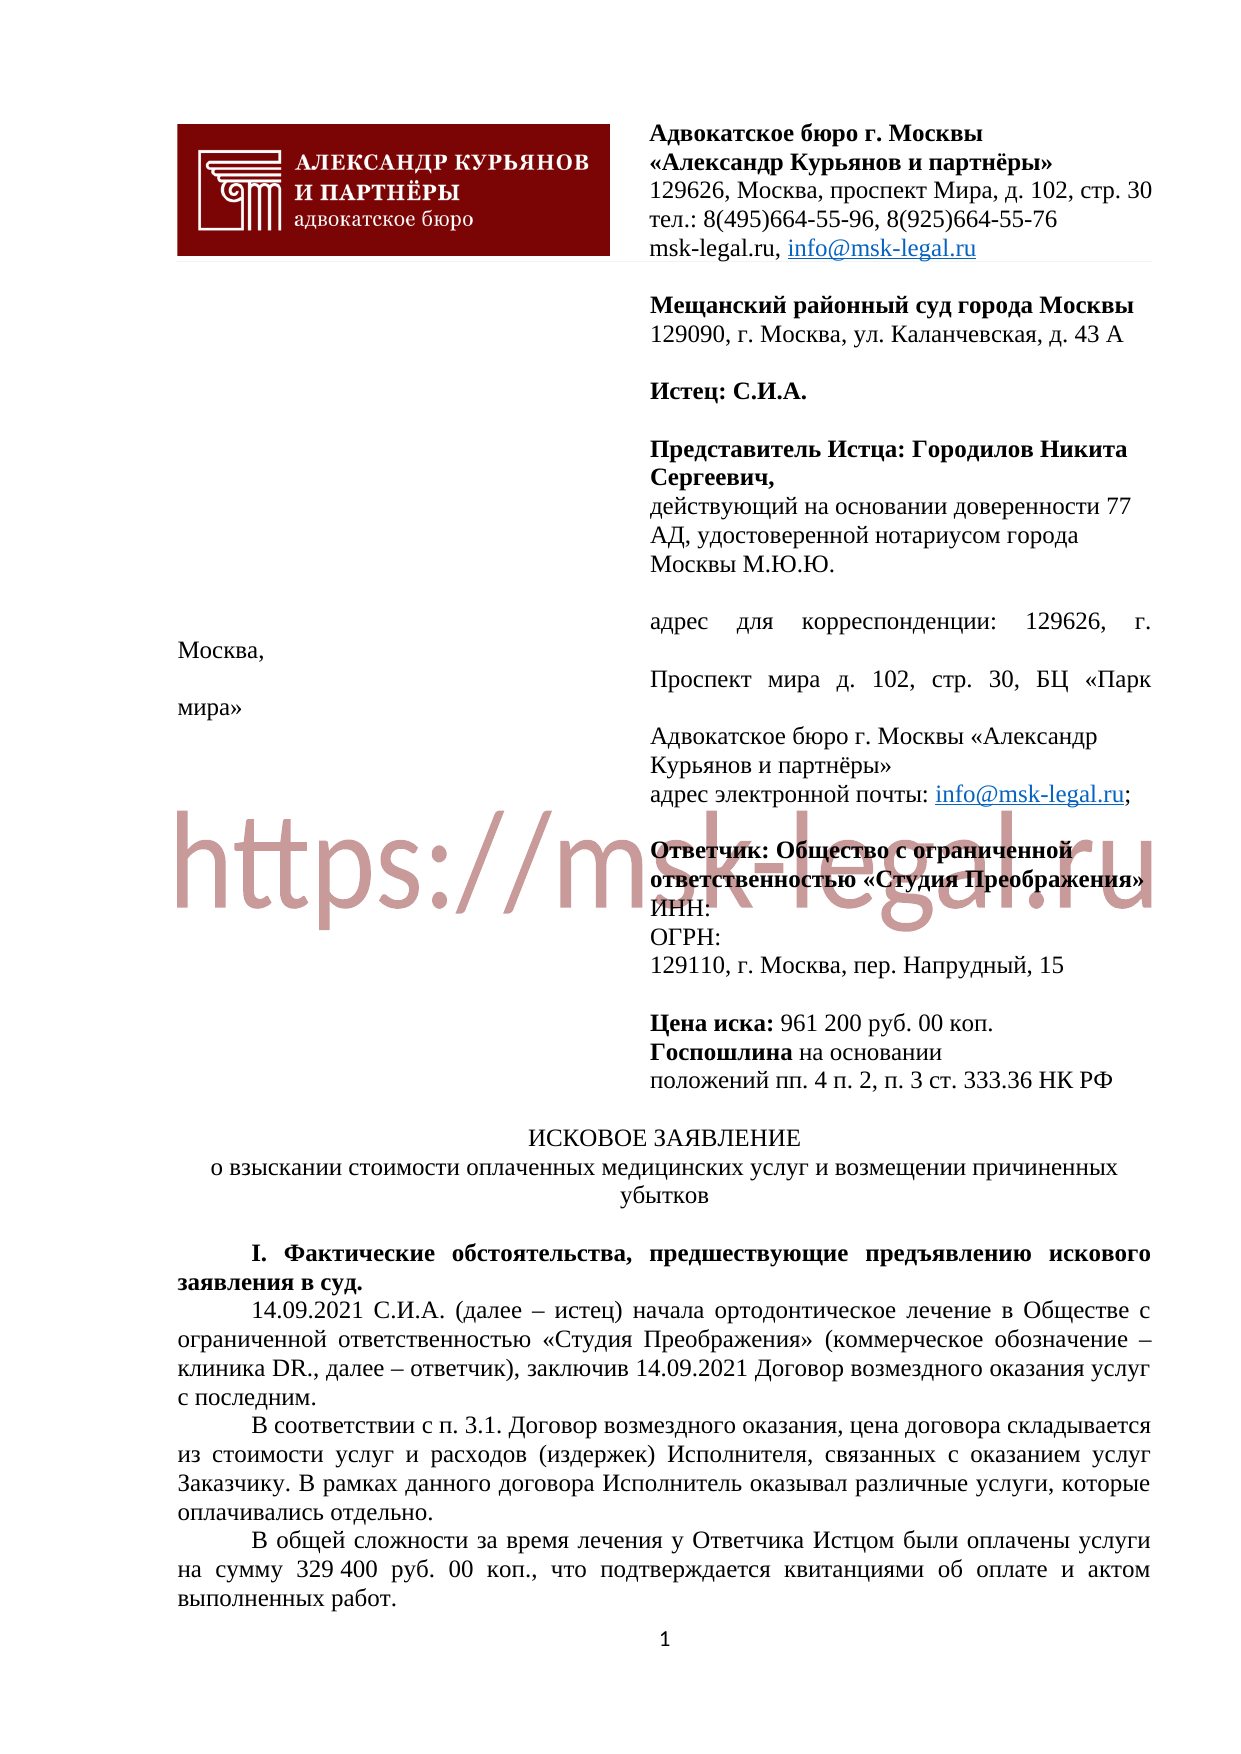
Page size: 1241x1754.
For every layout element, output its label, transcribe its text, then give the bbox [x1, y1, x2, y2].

text I. Фактические обстоятельства, предшествующие предъявлению искового заявления в суд. [177, 1238, 1152, 1295]
text ИНН: [177, 893, 1152, 922]
table_header Адвокатское бюро г. Москвы «Александр Курьянов и партнёры» 129626, Москва, проспект Мира, д. 102, стр. 30 тел.: 8(495)664-55-96, 8(925)664-55-76 msk-legal.ru, info@msk-legal.ru [621, 118, 1152, 261]
text Москвы М.Ю.Ю. [177, 549, 1152, 577]
text Представитель Истца: Городилов Никита [177, 434, 1152, 462]
text положений пп. 4 п. 2, п. 3 ст. 333.36 НК РФ [177, 1065, 1152, 1094]
text адрес для корреспонденции: 129626, г. Москва, [177, 606, 1152, 664]
text АД, удостоверенной нотариусом города [177, 520, 1152, 549]
text Курьянов и партнёры» [177, 750, 1152, 779]
text действующий на основании доверенности 77 [177, 491, 1152, 520]
text о взыскании стоимости оплаченных медицинских услуг и возмещении причиненных убытков [177, 1152, 1152, 1209]
text Ответчик: Общество с ограниченной [177, 835, 1152, 864]
text ОГРН: [177, 922, 1152, 950]
text Истец: С.И.А. [177, 376, 1152, 405]
text адрес электронной почты: info@msk-legal.ru; [177, 779, 1152, 807]
text 129090, г. Москва, ул. Каланчевская, д. 43 А [177, 319, 1152, 347]
text ответственностью «Студия Преображения» [177, 864, 1152, 893]
text 129110, г. Москва, пер. Напрудный, 15 [177, 950, 1152, 979]
table_header [177, 118, 621, 261]
text В общей сложности за время лечения у Ответчика Истцом были оплачены услуги на сумму 329 400 руб. 00 коп., что подтверждается квитанциями об оплате и актом выполненных работ. [177, 1525, 1152, 1612]
picture [177, 124, 610, 256]
text ИСКОВОЕ ЗАЯВЛЕНИЕ [177, 1123, 1152, 1152]
text В соответствии с п. 3.1. Договор возмездного оказания, цена договора складывается из стоимости услуг и расходов (издержек) Исполнителя, связанных с оказанием услуг Заказчику. В рамках данного договора Исполнитель оказывал различные услуги, которые оплачивались отдельно. [177, 1410, 1152, 1525]
text Проспект мира д. 102, стр. 30, БЦ «Парк мира» [177, 664, 1152, 721]
text Адвокатское бюро г. Москвы «Александр [177, 721, 1152, 750]
text Сергеевич, [177, 462, 1152, 491]
text Цена иска: 961 200 руб. 00 коп. [177, 1008, 1152, 1037]
text Мещанский районный суд города Москвы [177, 290, 1152, 319]
text 14.09.2021 С.И.А. (далее – истец) начала ортодонтическое лечение в Обществе с ограниченной ответственностью «Студия Преображения» (коммерческое обозначение – клиника DR., далее – ответчик), заключив 14.09.2021 Договор возмездного оказания услуг с последним. [177, 1295, 1152, 1410]
text Госпошлина на основании [177, 1037, 1152, 1065]
